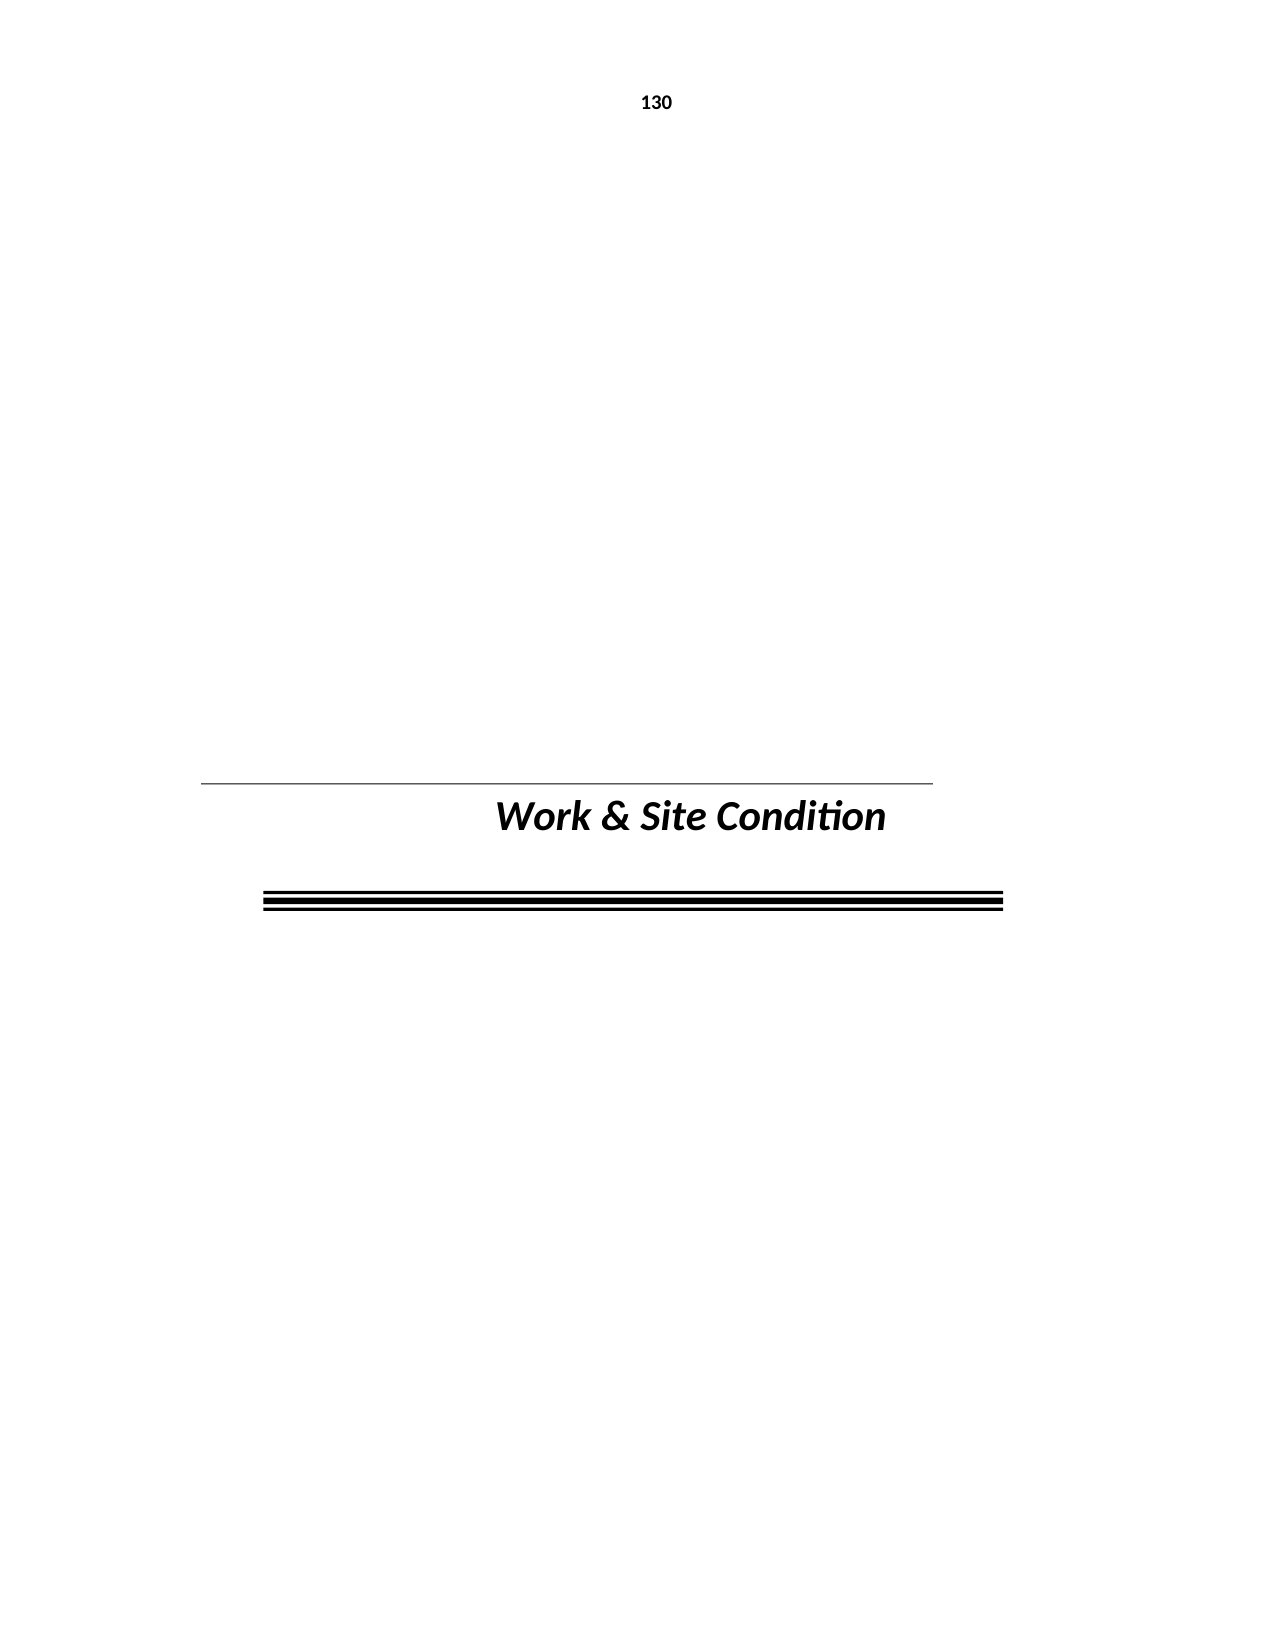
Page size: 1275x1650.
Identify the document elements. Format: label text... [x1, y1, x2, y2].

subtitle Work & Site Condition [195, 789, 1190, 841]
